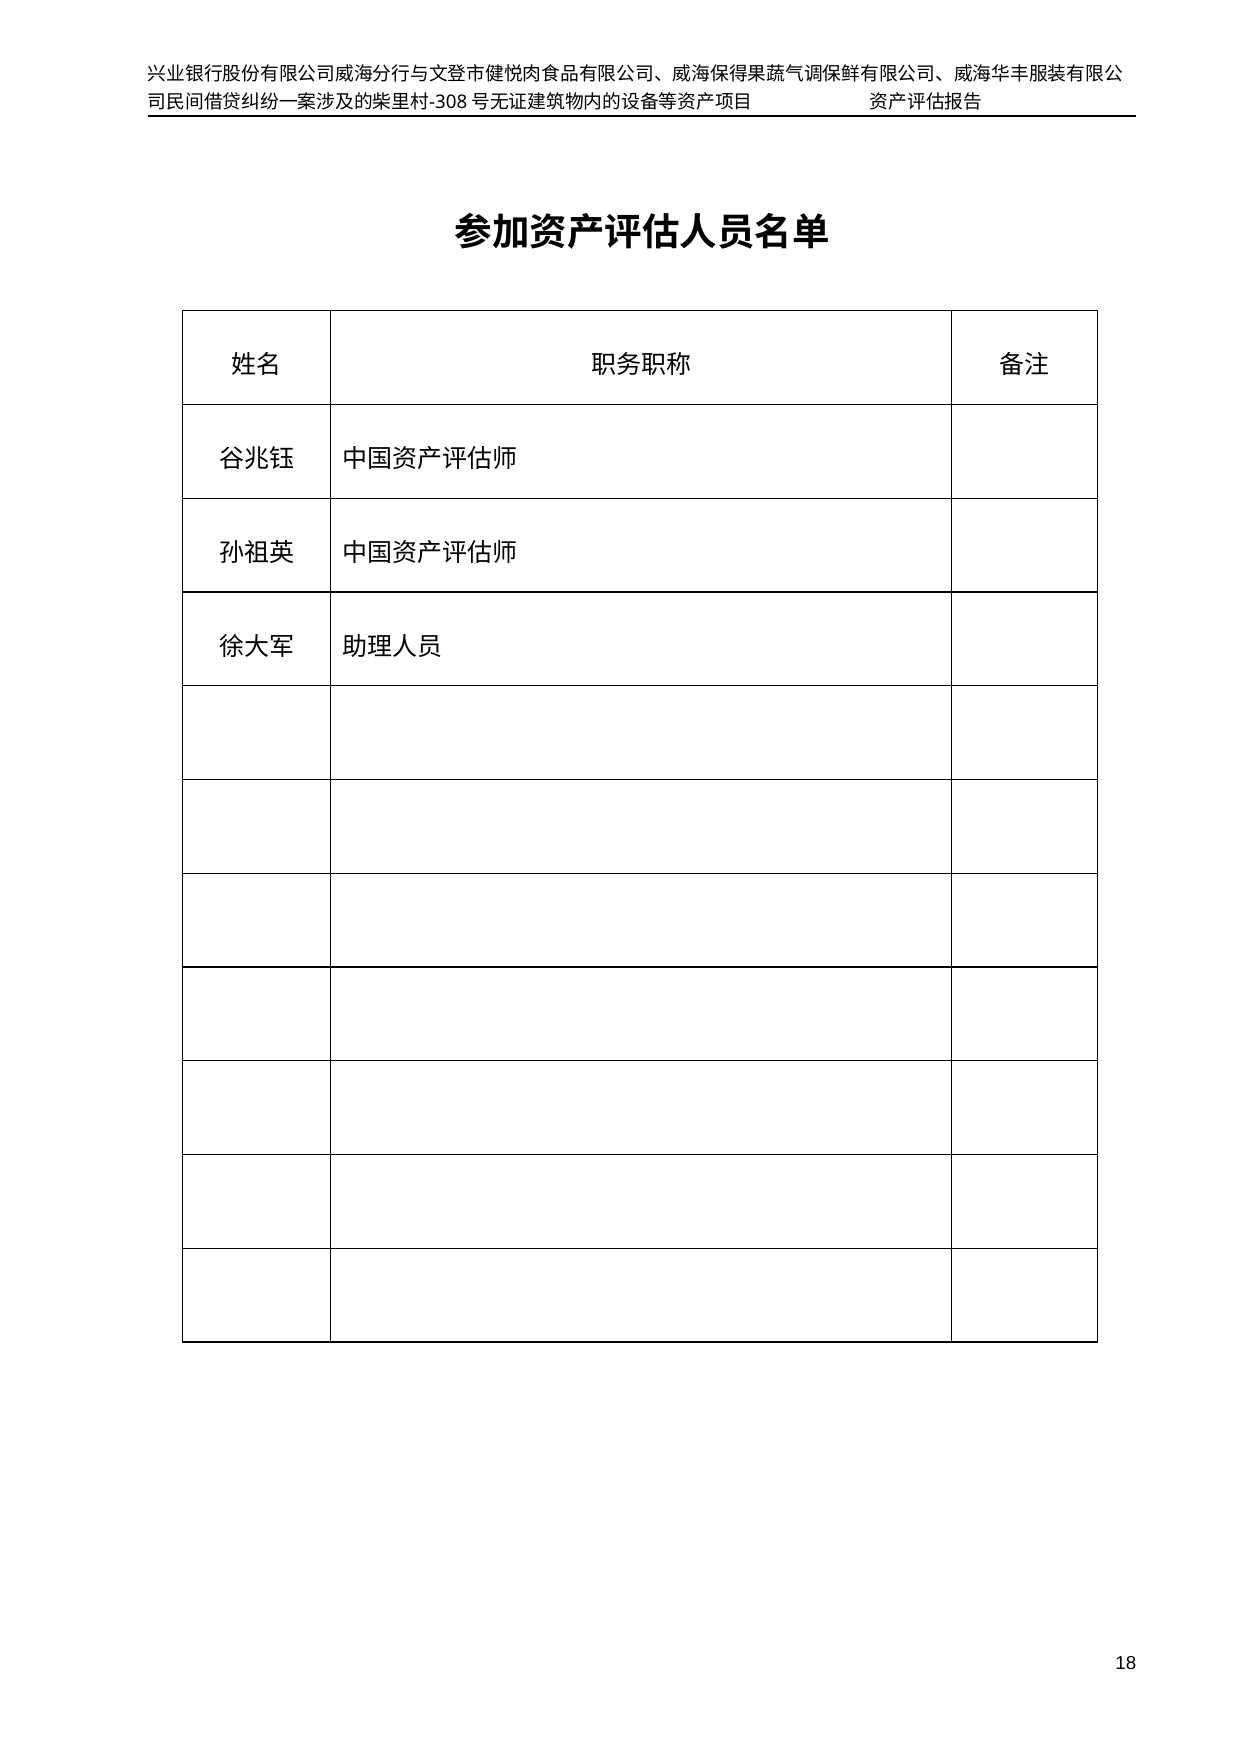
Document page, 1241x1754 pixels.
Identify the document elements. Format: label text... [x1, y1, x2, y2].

table_cell [952, 499, 1097, 591]
table_cell [183, 1155, 330, 1248]
table_cell [183, 1061, 330, 1154]
table_cell [952, 686, 1097, 779]
table_cell [952, 593, 1097, 685]
table_cell 中国资产评估师 [331, 405, 951, 498]
table_cell [952, 1249, 1097, 1341]
table_header 职务职称 [331, 311, 951, 404]
table_cell [952, 1155, 1097, 1248]
table_header 备注 [952, 311, 1097, 404]
table_cell [331, 1155, 951, 1248]
table_cell [952, 780, 1097, 873]
table_cell [183, 968, 330, 1060]
table_cell [331, 780, 951, 873]
table_cell 助理人员 [331, 593, 951, 685]
table_cell [331, 874, 951, 966]
table_cell 谷兆钰 [183, 405, 330, 498]
table_cell [183, 780, 330, 873]
table_cell [331, 1061, 951, 1154]
table_cell [952, 874, 1097, 966]
table_cell [331, 1249, 951, 1341]
table_cell [952, 968, 1097, 1060]
table_cell 徐大军 [183, 593, 330, 685]
table_cell [331, 968, 951, 1060]
table_cell [183, 1249, 330, 1341]
table_cell [331, 686, 951, 779]
table_cell [952, 1061, 1097, 1154]
table_cell [183, 874, 330, 966]
table_cell 中国资产评估师 [331, 499, 951, 591]
table_cell 孙祖英 [183, 499, 330, 591]
table_cell [952, 405, 1097, 498]
table_header 姓名 [183, 311, 330, 404]
table_cell [183, 686, 330, 779]
text 参加资产评估人员名单 [148, 202, 1136, 256]
